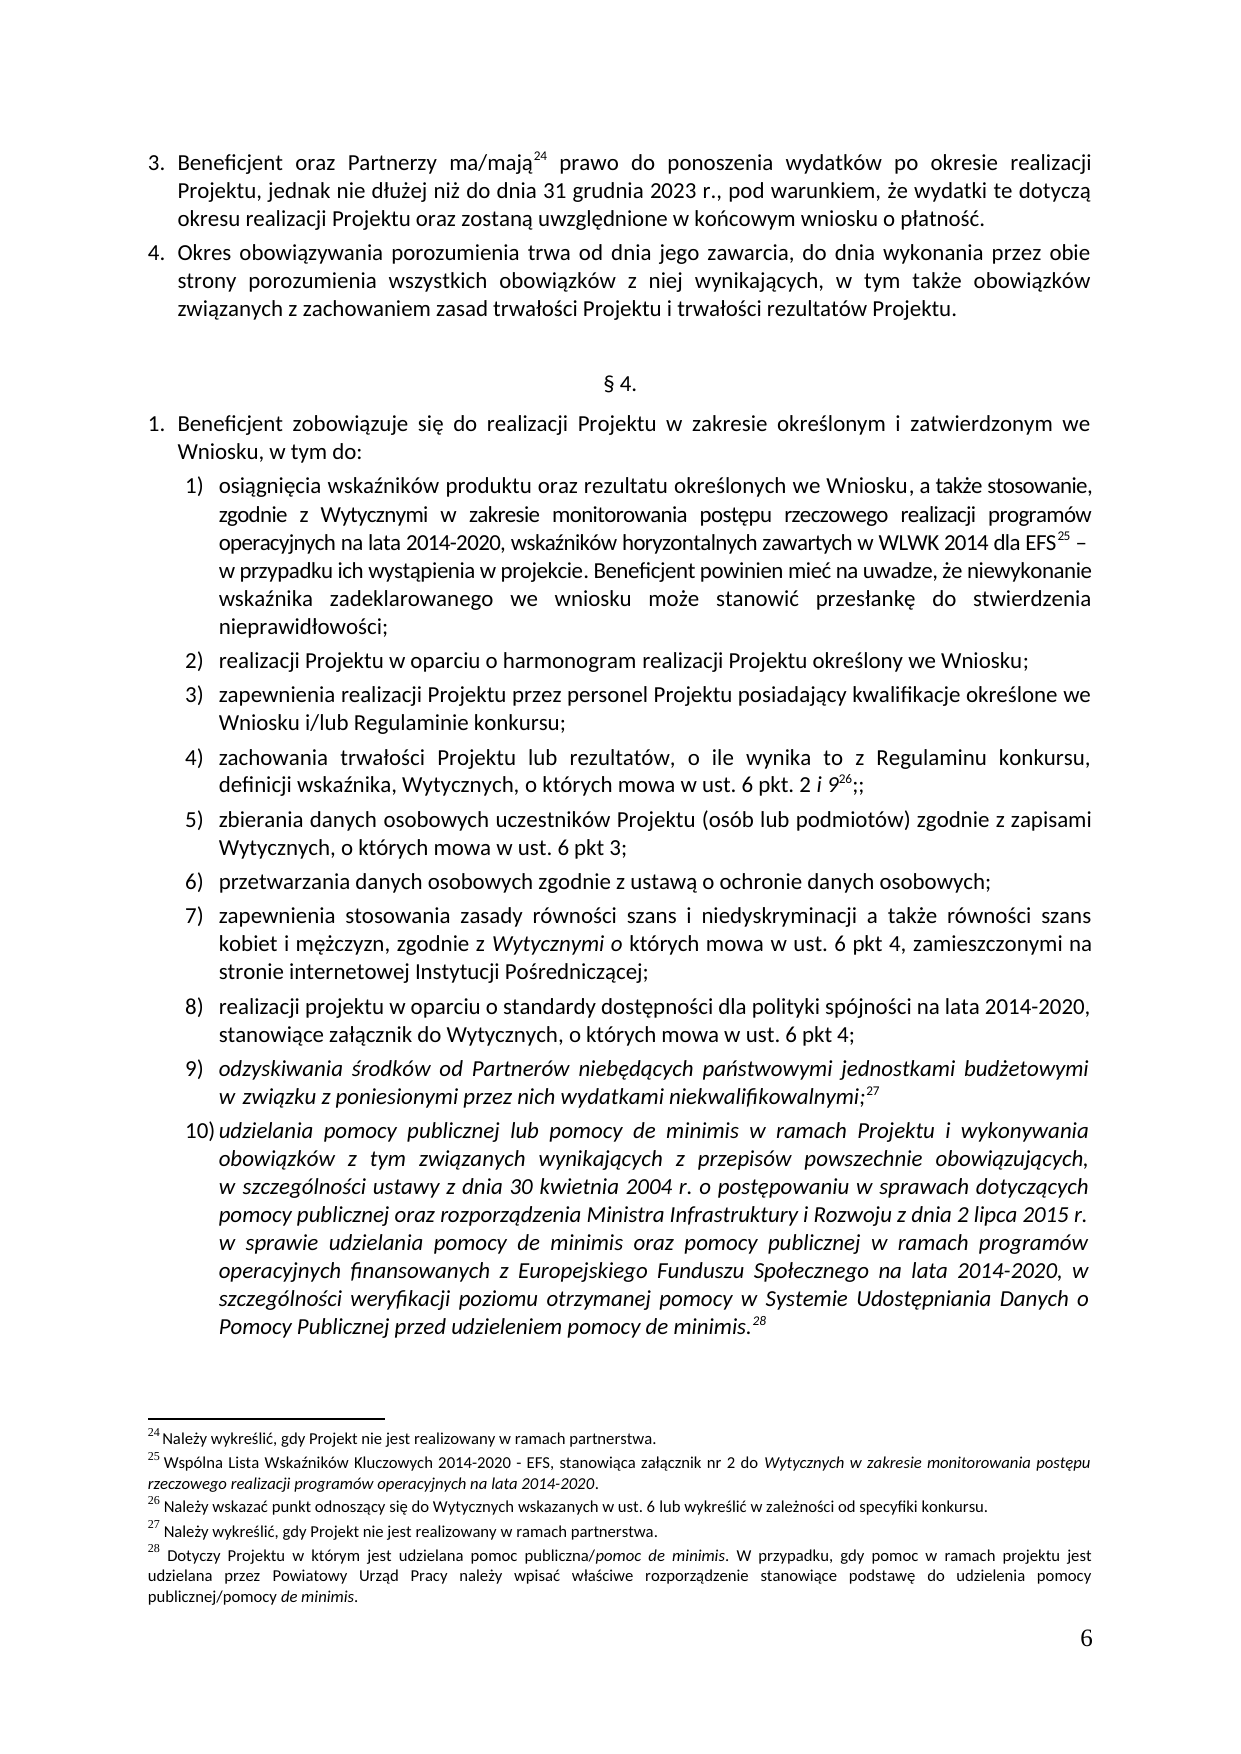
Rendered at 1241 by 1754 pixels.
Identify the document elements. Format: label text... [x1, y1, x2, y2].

list realizacji projektu w oparciu o standardy dostępności dla polityki spójności na lata 2014-2020, stanowiące załącznik do Wytycznych, o których mowa w ust. 6 pkt 4; [185, 992, 1092, 1048]
list odzyskiwania środków od Partnerów niebędących państwowymi jednostkami budżetowymi w związku z poniesionymi przez nich wydatkami niekwalifikowalnymi; [185, 1054, 1092, 1110]
list osiągnięcia wskaźników produktu oraz rezultatu określonych we Wniosku, a także stosowanie, zgodnie z Wytycznymi w zakresie monitorowania postępu rzeczowego realizacji programów operacyjnych na lata 2014-2020, wskaźników horyzontalnych zawartych w WLWK 2014 dla EFS – w przypadku ich wystąpienia w projekcie. Beneficjent powinien mieć na uwadze, że niewykonanie wskaźnika zadeklarowanego we wniosku może stanowić przesłankę do stwierdzenia nieprawidłowości; [185, 472, 1092, 640]
list realizacji Projektu w oparciu o harmonogram realizacji Projektu określony we Wniosku; [185, 646, 1092, 674]
list zapewnienia realizacji Projektu przez personel Projektu posiadający kwalifikacje określone we Wniosku i/lub Regulaminie konkursu; [185, 680, 1092, 736]
list zbierania danych osobowych uczestników Projektu (osób lub podmiotów) zgodnie z zapisami Wytycznych, o których mowa w ust. 6 pkt 3; [185, 805, 1092, 861]
text § 4. [148, 369, 1092, 397]
list Beneficjent oraz Partnerzy ma/mają prawo do ponoszenia wydatków po okresie realizacji Projektu, jednak nie dłużej niż do dnia 31 grudnia 2023 r., pod warunkiem, że wydatki te dotyczą okresu realizacji Projektu oraz zostaną uwzględnione w końcowym wniosku o płatność. [148, 148, 1092, 232]
list zapewnienia stosowania zasady równości szans i niedyskryminacji a także równości szans kobiet i mężczyzn, zgodnie z Wytycznymi o których mowa w ust. 6 pkt 4, zamieszczonymi na stronie internetowej Instytucji Pośredniczącej; [185, 901, 1092, 986]
list przetwarzania danych osobowych zgodnie z ustawą o ochronie danych osobowych; [185, 867, 1092, 895]
list zachowania trwałości Projektu lub rezultatów, o ile wynika to z Regulaminu konkursu, definicji wskaźnika, Wytycznych, o których mowa w ust. 6 pkt. 2 i 9;; [185, 743, 1092, 799]
list Okres obowiązywania porozumienia trwa od dnia jego zawarcia, do dnia wykonania przez obie strony porozumienia wszystkich obowiązków z niej wynikających, w tym także obowiązków związanych z zachowaniem zasad trwałości Projektu i trwałości rezultatów Projektu. [148, 238, 1092, 322]
list Beneficjent zobowiązuje się do realizacji Projektu w zakresie określonym i zatwierdzonym we Wniosku, w tym do: [148, 409, 1092, 465]
list udzielania pomocy publicznej lub pomocy de minimis w ramach Projektu i wykonywania obowiązków z tym związanych wynikających z przepisów powszechnie obowiązujących, w szczególności ustawy z dnia 30 kwietnia 2004 r. o postępowaniu w sprawach dotyczących pomocy publicznej oraz rozporządzenia Ministra Infrastruktury i Rozwoju z dnia 2 lipca 2015 r. w sprawie udzielania pomocy de minimis oraz pomocy publicznej w ramach programów operacyjnych finansowanych z Europejskiego Funduszu Społecznego na lata 2014-2020, w szczególności weryfikacji poziomu otrzymanej pomocy w Systemie Udostępniania Danych o Pomocy Publicznej przed udzieleniem pomocy de minimis. [185, 1116, 1092, 1341]
